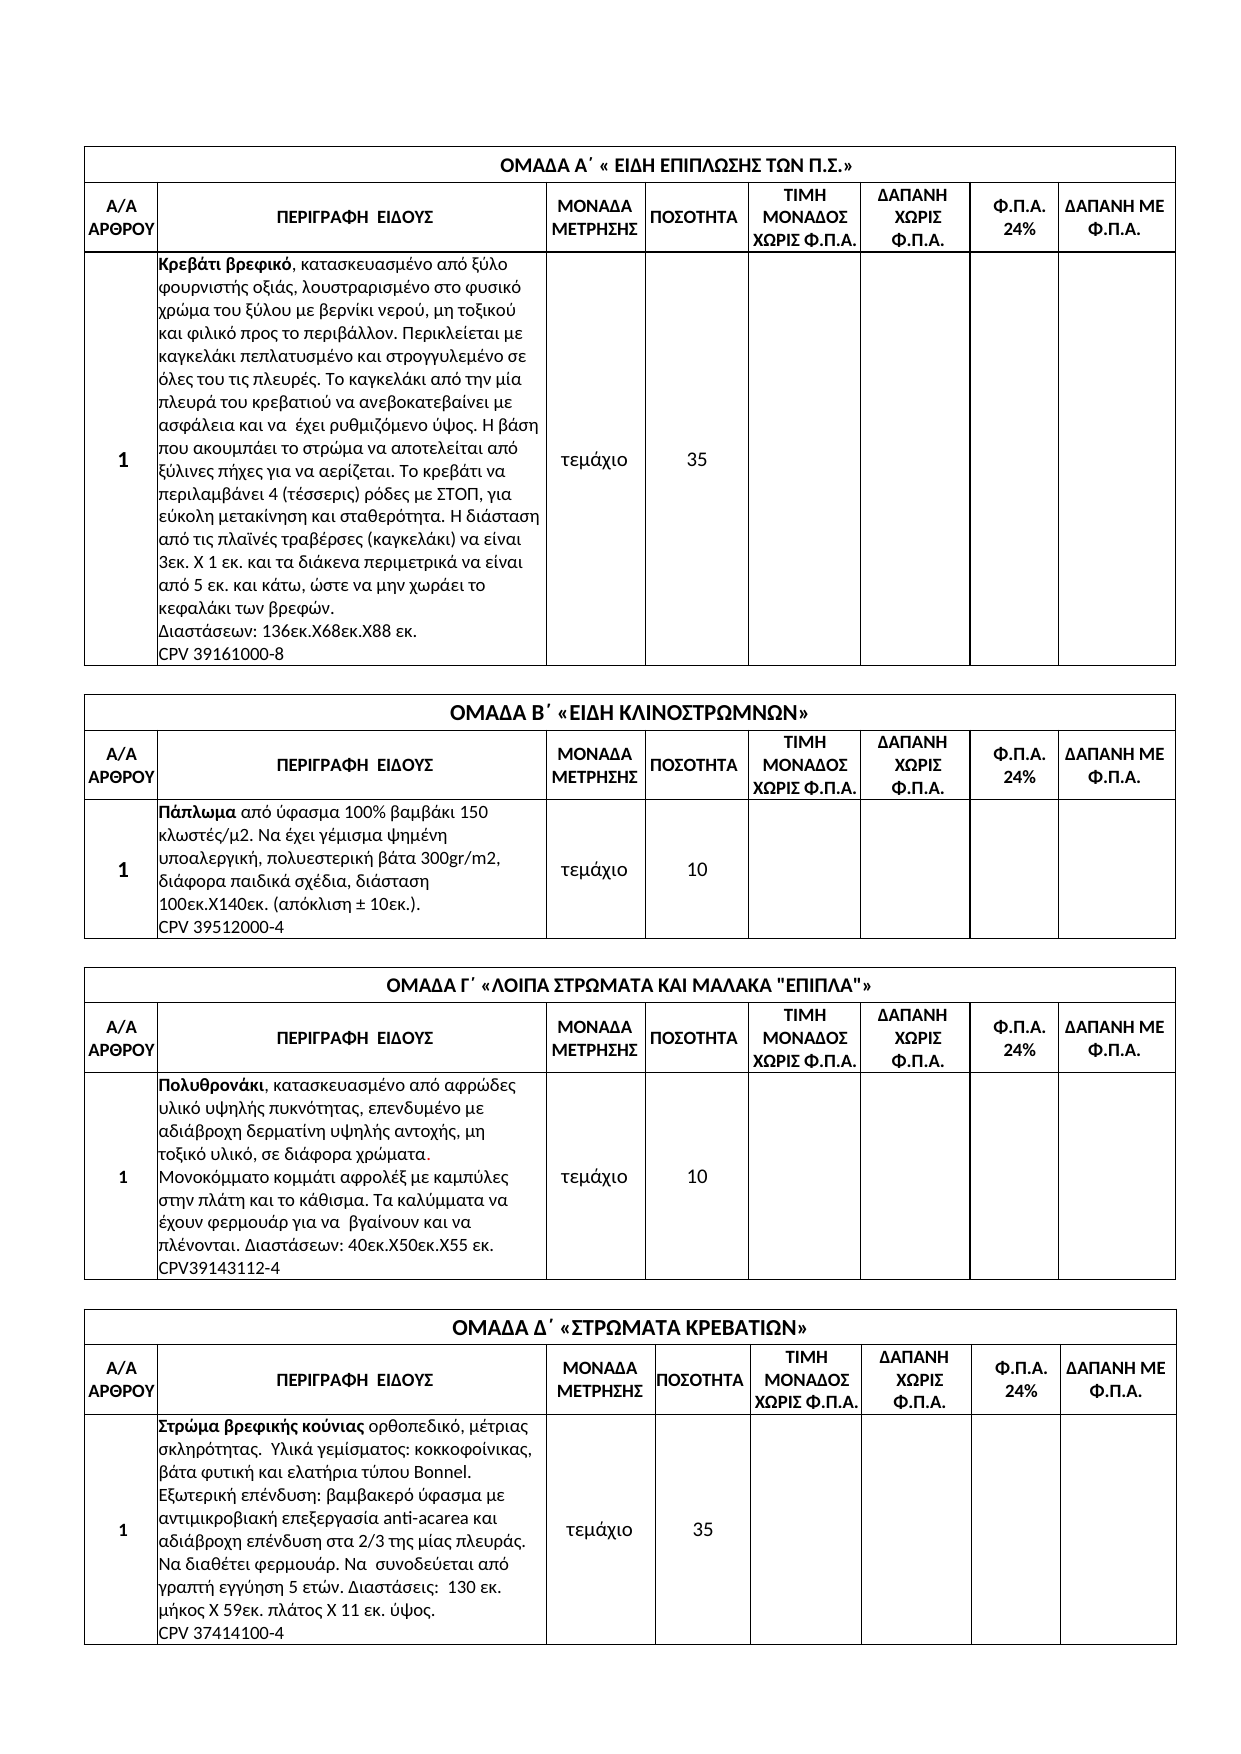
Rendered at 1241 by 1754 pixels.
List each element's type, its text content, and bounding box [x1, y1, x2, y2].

table_cell ΔΑΠΑΝΗ ΧΩΡΙΣ Φ.Π.Α. [862, 1345, 971, 1414]
table_cell Φ.Π.Α. 24% [971, 1003, 1058, 1072]
table_cell Α/Α ΑΡΘΡΟΥ [85, 731, 157, 799]
table_cell [1061, 1415, 1176, 1644]
table_cell ΔΑΠΑΝΗ ΧΩΡΙΣ Φ.Π.Α. [861, 1003, 969, 1072]
table_cell ΜΟΝΑΔΑ ΜΕΤΡΗΣΗΣ [547, 1003, 645, 1072]
table_cell Κρεβάτι βρεφικό, κατασκευασμένο από ξύλο φουρνιστής οξιάς, λουστραρισμένο στο φυσικό χρώμα του ξύλου με βερνίκι νερού, μη τοξικού και φιλικό προς το περιβάλλον. Περικλείεται με καγκελάκι πεπλατυσμένο και στρογγυλεμένο σε όλες του τις πλευρές. Το καγκελάκι από την μία πλευρά του κρεβατιού να ανεβοκατεβαίνει με ασφάλεια και να έχει ρυθμιζόμενο ύψος. Η βάση που ακουμπάει το στρώμα να αποτελείται από ξύλινες πήχες για να αερίζεται. Το κρεβάτι να περιλαμβάνει 4 (τέσσερις) ρόδες με ΣΤΟΠ, για εύκολη μετακίνηση και σταθερότητα. Η διάσταση από τις πλαϊνές τραβέρσες (καγκελάκι) να είναι 3εκ. Χ 1 εκ. και τα διάκενα περιμετρικά να είναι από 5 εκ. και κάτω, ώστε να μην χωράει το κεφαλάκι των βρεφών. Διαστάσεων: 136εκ.Χ68εκ.Χ88 εκ. CPV 39161000-8 [158, 253, 546, 665]
table_cell Α/Α ΑΡΘΡΟΥ [85, 183, 157, 251]
table_cell ΠΟΣΟΤΗΤΑ [646, 1003, 748, 1072]
table_cell Φ.Π.Α. 24% [971, 183, 1058, 251]
table_cell [971, 800, 1058, 938]
table_cell Πάπλωμα από ύφασμα 100% βαμβάκι 150 κλωστές/μ2. Να έχει γέμισμα ψημένη υποαλεργική, πολυεστερική βάτα 300gr/m2, διάφορα παιδικά σχέδια, διάσταση 100εκ.Χ140εκ. (απόκλιση ± 10εκ.). CPV 39512000-4 [158, 800, 546, 938]
table_cell τεμάχιο [547, 1073, 645, 1279]
table_cell ΠΕΡΙΓΡΑΦΗ ΕΙΔΟΥΣ [158, 731, 546, 799]
table_cell ΔΑΠΑΝΗ ΜΕ Φ.Π.Α. [1059, 1003, 1175, 1072]
table_cell Α/Α ΑΡΘΡΟΥ [85, 1003, 157, 1072]
table_cell ΔΑΠΑΝΗ ΜΕ Φ.Π.Α. [1059, 183, 1175, 251]
table_cell [751, 1415, 861, 1644]
table_cell ΤΙΜΗ ΜΟΝΑΔΟΣ ΧΩΡΙΣ Φ.Π.Α. [751, 1345, 861, 1414]
table_cell 35 [656, 1415, 750, 1644]
table_cell Φ.Π.Α. 24% [972, 1345, 1060, 1414]
table_cell [1059, 1073, 1175, 1279]
table_cell [749, 253, 860, 665]
table_cell τεμάχιο [547, 800, 645, 938]
table_cell 10 [646, 800, 748, 938]
table_cell 35 [646, 253, 748, 665]
table_cell Φ.Π.Α. 24% [971, 731, 1058, 799]
table_cell ΤΙΜΗ ΜΟΝΑΔΟΣ ΧΩΡΙΣ Φ.Π.Α. [749, 1003, 860, 1072]
table_cell ΠΕΡΙΓΡΑΦΗ ΕΙΔΟΥΣ [158, 1345, 546, 1414]
table_cell ΠΟΣΟΤΗΤΑ [646, 731, 748, 799]
table_cell ΔΑΠΑΝΗ ΧΩΡΙΣ Φ.Π.Α. [861, 731, 969, 799]
table_cell 1 [85, 800, 157, 938]
table_cell Πολυθρονάκι, κατασκευασμένο από αφρώδες υλικό υψηλής πυκνότητας, επενδυμένο με αδιάβροχη δερματίνη υψηλής αντοχής, μη τοξικό υλικό, σε διάφορα χρώματα. Μονοκόμματο κομμάτι αφρολέξ με καμπύλες στην πλάτη και το κάθισμα. Τα καλύμματα να έχουν φερμουάρ για να βγαίνουν και να πλένονται. Διαστάσεων: 40εκ.Χ50εκ.Χ55 εκ. CPV39143112-4 [158, 1073, 546, 1279]
table_cell ΤΙΜΗ ΜΟΝΑΔΟΣ ΧΩΡΙΣ Φ.Π.Α. [749, 183, 860, 251]
table_cell ΜΟΝΑΔΑ ΜΕΤΡΗΣΗΣ [547, 183, 645, 251]
table_cell ΠΕΡΙΓΡΑΦΗ ΕΙΔΟΥΣ [158, 183, 546, 251]
table_cell [749, 1073, 860, 1279]
table_cell ΜΟΝΑΔΑ ΜΕΤΡΗΣΗΣ [547, 1345, 655, 1414]
table_cell ΔΑΠΑΝΗ ΜΕ Φ.Π.Α. [1061, 1345, 1176, 1414]
table_cell ΠΕΡΙΓΡΑΦΗ ΕΙΔΟΥΣ [158, 1003, 546, 1072]
table_header ΟΜΑΔΑ Α΄ « ΕΙΔΗ ΕΠΙΠΛΩΣΗΣ ΤΩΝ Π.Σ.» [85, 147, 1175, 182]
table_cell [972, 1415, 1060, 1644]
table_cell [1059, 800, 1175, 938]
table_cell [1059, 253, 1175, 665]
table_cell Α/Α ΑΡΘΡΟΥ [85, 1345, 157, 1414]
table_cell 1 [85, 1073, 157, 1279]
table_cell [861, 800, 969, 938]
table_header ΟΜΑΔΑ B΄ «ΕΙΔΗ ΚΛΙΝΟΣΤΡΩΜΝΩΝ» [85, 695, 1175, 729]
table_cell ΔΑΠΑΝΗ ΧΩΡΙΣ Φ.Π.Α. [861, 183, 969, 251]
table_cell ΔΑΠΑΝΗ ΜΕ Φ.Π.Α. [1059, 731, 1175, 799]
table_cell [861, 253, 969, 665]
table_cell Στρώμα βρεφικής κούνιας ορθοπεδικό, μέτριας σκληρότητας. Υλικά γεμίσματος: κοκκοφοίνικας, βάτα φυτική και ελατήρια τύπου Bonnel. Εξωτερική επένδυση: βαμβακερό ύφασμα με αντιμικροβιακή επεξεργασία anti-acarea και αδιάβροχη επένδυση στα 2/3 της μίας πλευράς. Να διαθέτει φερμουάρ. Να συνοδεύεται από γραπτή εγγύηση 5 ετών. Διαστάσεις: 130 εκ. μήκος Χ 59εκ. πλάτος Χ 11 εκ. ύψος. CPV 37414100-4 [158, 1415, 546, 1644]
table_header ΟΜΑΔΑ Γ΄ «ΛΟΙΠΑ ΣΤΡΩΜΑΤΑ ΚΑΙ ΜΑΛΑΚΑ "ΕΠΙΠΛΑ"» [85, 968, 1175, 1002]
table_cell ΠΟΣΟΤΗΤΑ [656, 1345, 750, 1414]
table_header ΟΜΑΔΑ Δ΄ «ΣΤΡΩΜΑΤΑ ΚΡΕΒΑΤΙΩΝ» [85, 1310, 1176, 1344]
table_cell τεμάχιο [547, 1415, 655, 1644]
table_cell 1 [85, 253, 157, 665]
table_cell [971, 253, 1058, 665]
table_cell [861, 1073, 969, 1279]
table_cell 1 [85, 1415, 157, 1644]
table_cell 10 [646, 1073, 748, 1279]
table_cell [862, 1415, 971, 1644]
table_cell τεμάχιο [547, 253, 645, 665]
table_cell [749, 800, 860, 938]
table_cell [971, 1073, 1058, 1279]
table_cell ΤΙΜΗ ΜΟΝΑΔΟΣ ΧΩΡΙΣ Φ.Π.Α. [749, 731, 860, 799]
table_cell ΜΟΝΑΔΑ ΜΕΤΡΗΣΗΣ [547, 731, 645, 799]
table_cell ΠΟΣΟΤΗΤΑ [646, 183, 748, 251]
